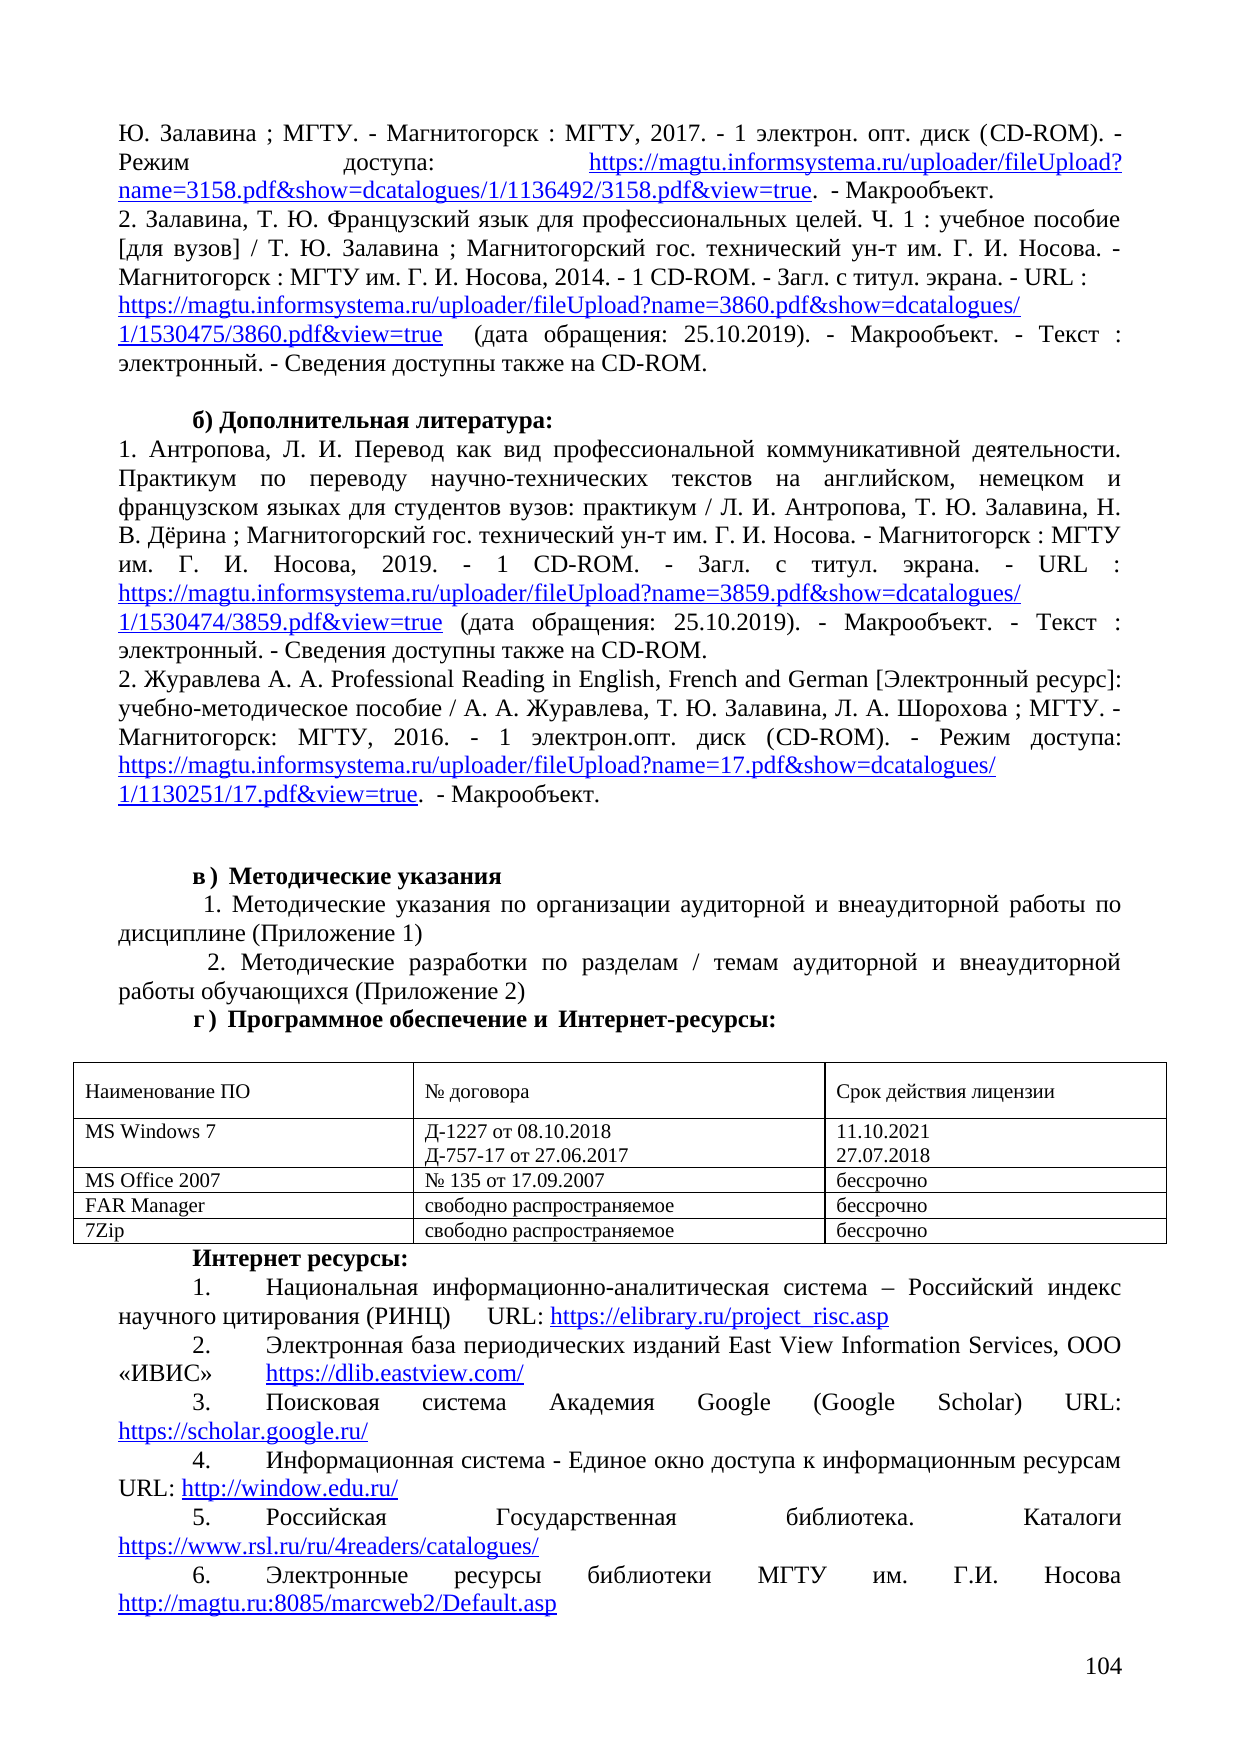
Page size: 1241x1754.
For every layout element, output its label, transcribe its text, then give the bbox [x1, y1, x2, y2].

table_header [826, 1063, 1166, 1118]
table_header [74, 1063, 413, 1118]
text 1. Методические указания по организации аудиторной и внеаудиторной работы по дисциплине (Приложение 1) [118, 889, 1122, 947]
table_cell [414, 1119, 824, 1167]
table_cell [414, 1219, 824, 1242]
text 2. Журавлева А. А. Professional Reading in English, French and German [Электронный ресурс]: учебно-методическое пособие / А. А. Журавлева, Т. Ю. Залавина, Л. А. Шорохова ; МГТУ. - Магнитогорск: МГТУ, 2016. - 1 электрон.опт. диск (CD-ROM). - Режим доступа: https://magtu.informsystema.ru/uploader/fileUpload?name=17.pdf&show=dcatalogues/1/1130251/17.pdf&view=true. - Макрообъект. [118, 664, 1122, 808]
text Интернет ресурсы: [118, 1244, 1122, 1272]
text 1. Антропова, Л. И. Перевод как вид профессиональной коммуникативной деятельности. Практикум по переводу научно-технических текстов на английском, немецком и французском языках для студентов вузов: практикум / Л. И. Антропова, Т. Ю. Залавина, Н. В. Дёрина ; Магнитогорский гос. технический ун-т им. Г. И. Носова. - Магнитогорск : МГТУ им. Г. И. Носова, 2019. - 1 CD-ROM. - Загл. с титул. экрана. - URL : https://magtu.informsystema.ru/uploader/fileUpload?name=3859.pdf&show=dcatalogues/1/1530474/3859.pdf&view=true (дата обращения: 25.10.2019). - Макрообъект. - Текст : электронный. - Сведения доступны также на CD-ROM. [118, 434, 1122, 664]
text г) Программное обеспечение и Интернет-ресурсы: [118, 1004, 1122, 1033]
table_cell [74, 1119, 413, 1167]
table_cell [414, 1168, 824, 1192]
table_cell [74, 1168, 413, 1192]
list Российская Государственная библиотека. Каталоги https://www.rsl.ru/ru/4readers/catalogues/ [118, 1502, 1122, 1560]
list Поисковая система Академия Google (Google Scholar) URL: https://scholar.google.ru/ [118, 1387, 1122, 1445]
list Электронные ресурсы библиотеки МГТУ им. Г.И. Носова http://magtu.ru:8085/marcweb2/Default.asp [118, 1560, 1122, 1617]
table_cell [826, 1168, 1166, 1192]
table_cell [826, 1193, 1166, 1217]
list Электронная база периодических изданий East View Information Services, ООО «ИВИС» https://dlib.eastview.com/ [118, 1330, 1122, 1387]
text https://magtu.informsystema.ru/uploader/fileUpload?name=3860.pdf&show=dcatalogues/1/1530475/3860.pdf&view=true (дата обращения: 25.10.2019). - Макрообъект. - Текст : электронный. - Сведения доступны также на CD-ROM. [118, 291, 1122, 377]
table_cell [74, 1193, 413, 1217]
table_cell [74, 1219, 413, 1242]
list Национальная информационно-аналитическая система – Российский индекс научного цитирования (РИНЦ) URL: https://elibrary.ru/project_risc.asp [118, 1272, 1122, 1330]
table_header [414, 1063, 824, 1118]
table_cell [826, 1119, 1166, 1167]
text 2. Залавина, Т. Ю. Французский язык для профессиональных целей. Ч. 1 : учебное пособие [для вузов] / Т. Ю. Залавина ; Магнитогорский гос. технический ун-т им. Г. И. Носова. - Магнитогорск : МГТУ им. Г. И. Носова, 2014. - 1 CD-ROM. - Загл. с титул. экрана. - URL : [118, 204, 1122, 291]
list Информационная система - Единое окно доступа к информационным ресурсам URL: http://window.edu.ru/ [118, 1445, 1122, 1502]
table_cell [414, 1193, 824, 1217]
text б) Дополнительная литература: [118, 406, 1122, 434]
text 2. Методические разработки по разделам / темам аудиторной и внеаудиторной работы обучающихся (Приложение 2) [118, 947, 1122, 1004]
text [118, 118, 1122, 204]
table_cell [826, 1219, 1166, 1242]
text в) Методические указания [118, 861, 1122, 889]
